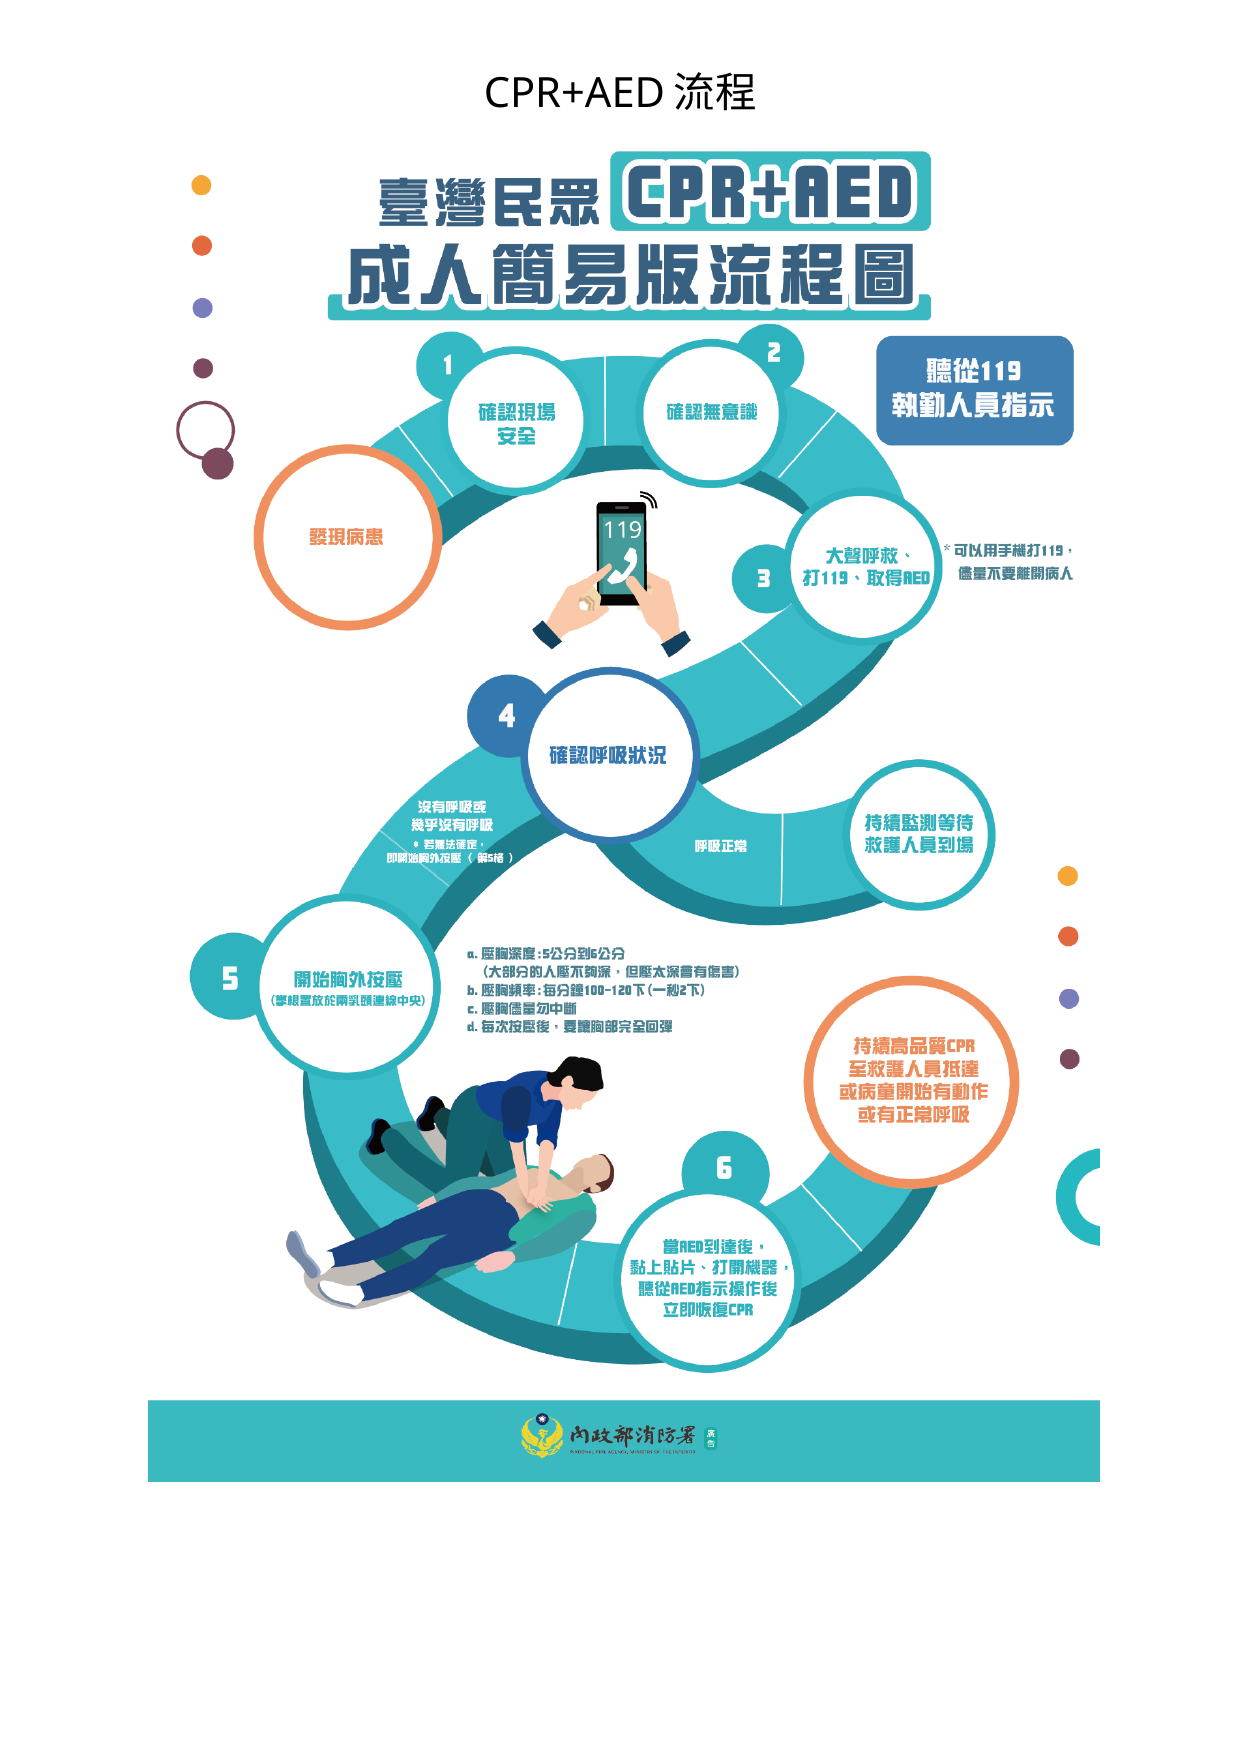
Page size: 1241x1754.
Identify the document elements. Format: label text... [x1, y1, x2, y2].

picture [146, 132, 1099, 1478]
text CPR+AED流程 [187, 52, 1053, 127]
